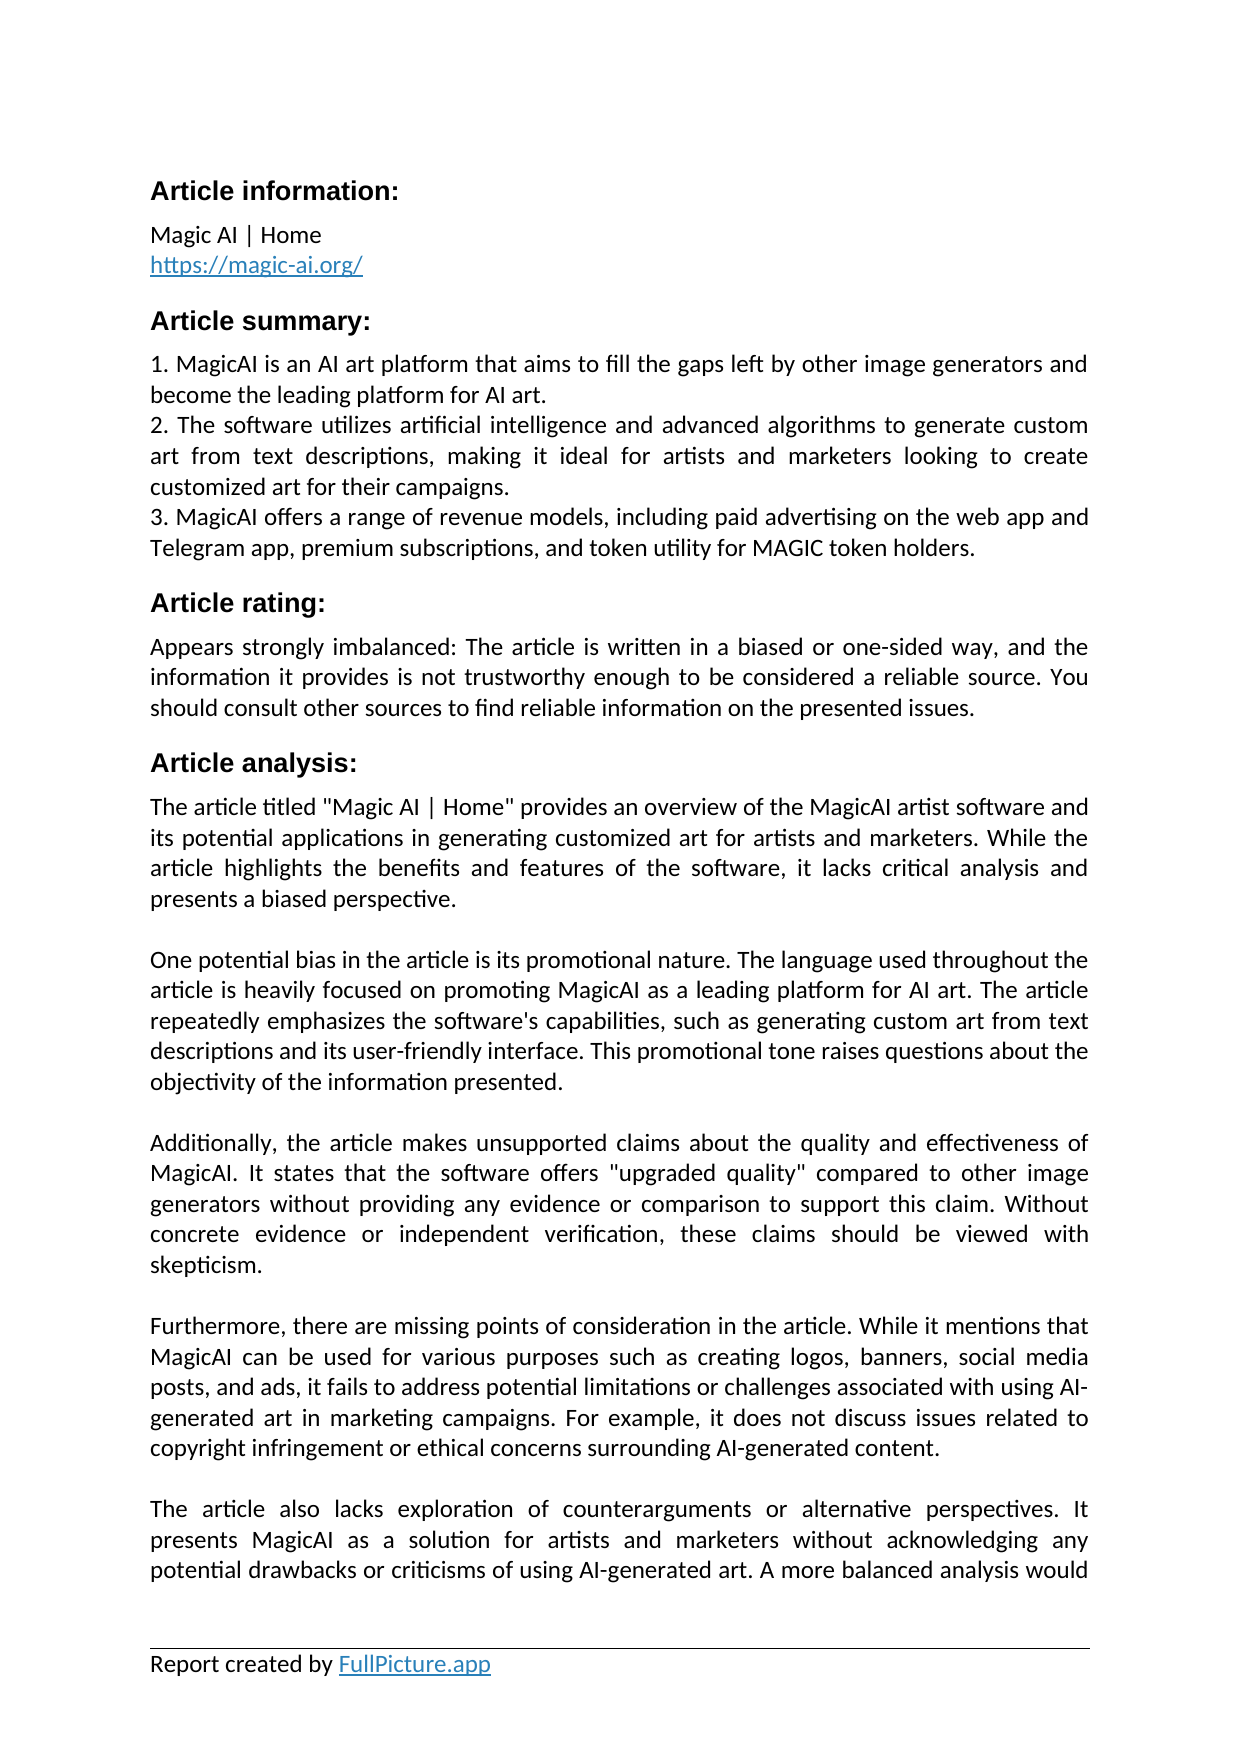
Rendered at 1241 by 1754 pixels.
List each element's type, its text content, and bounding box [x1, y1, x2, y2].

text Appears strongly imbalanced: The article is written in a biased or one-sided way, and the information it provides is not trustworthy enough to be considered a reliable source. You should consult other sources to find reliable information on the presented issues. [150, 631, 1090, 722]
subtitle Article rating: [150, 587, 1090, 618]
text 3. MagicAI offers a range of revenue models, including paid advertising on the web app and Telegram app, premium subscriptions, and token utility for MAGIC token holders. [150, 501, 1090, 562]
text The article titled "Magic AI | Home" provides an overview of the MagicAI artist software and its potential applications in generating customized art for artists and marketers. While the article highlights the benefits and features of the software, it lacks critical analysis and presents a biased perspective. [150, 791, 1090, 913]
text 1. MagicAI is an AI art platform that aims to fill the gaps left by other image generators and become the leading platform for AI art. [150, 348, 1090, 409]
text Additionally, the article makes unsupported claims about the quality and effectiveness of MagicAI. It states that the software offers "upgraded quality" compared to other image generators without providing any evidence or comparison to support this claim. Without concrete evidence or independent verification, these claims should be viewed with skepticism. [150, 1127, 1090, 1279]
text 2. The software utilizes artificial intelligence and advanced algorithms to generate custom art from text descriptions, making it ideal for artists and marketers looking to create customized art for their campaigns. [150, 409, 1090, 501]
subtitle Article information: [150, 175, 1090, 206]
text Furthermore, there are missing points of consideration in the article. While it mentions that MagicAI can be used for various purposes such as creating logos, banners, social media posts, and ads, it fails to address potential limitations or challenges associated with using AI-generated art in marketing campaigns. For example, it does not discuss issues related to copyright infringement or ethical concerns surrounding AI-generated content. [150, 1310, 1090, 1463]
subtitle Article analysis: [150, 747, 1090, 779]
subtitle Article summary: [150, 305, 1090, 336]
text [150, 1493, 1090, 1585]
text Magic AI | Homehttps://magic-ai.org/ [150, 219, 1090, 280]
text One potential bias in the article is its promotional nature. The language used throughout the article is heavily focused on promoting MagicAI as a leading platform for AI art. The article repeatedly emphasizes the software's capabilities, such as generating custom art from text descriptions and its user-friendly interface. This promotional tone raises questions about the objectivity of the information presented. [150, 944, 1090, 1096]
